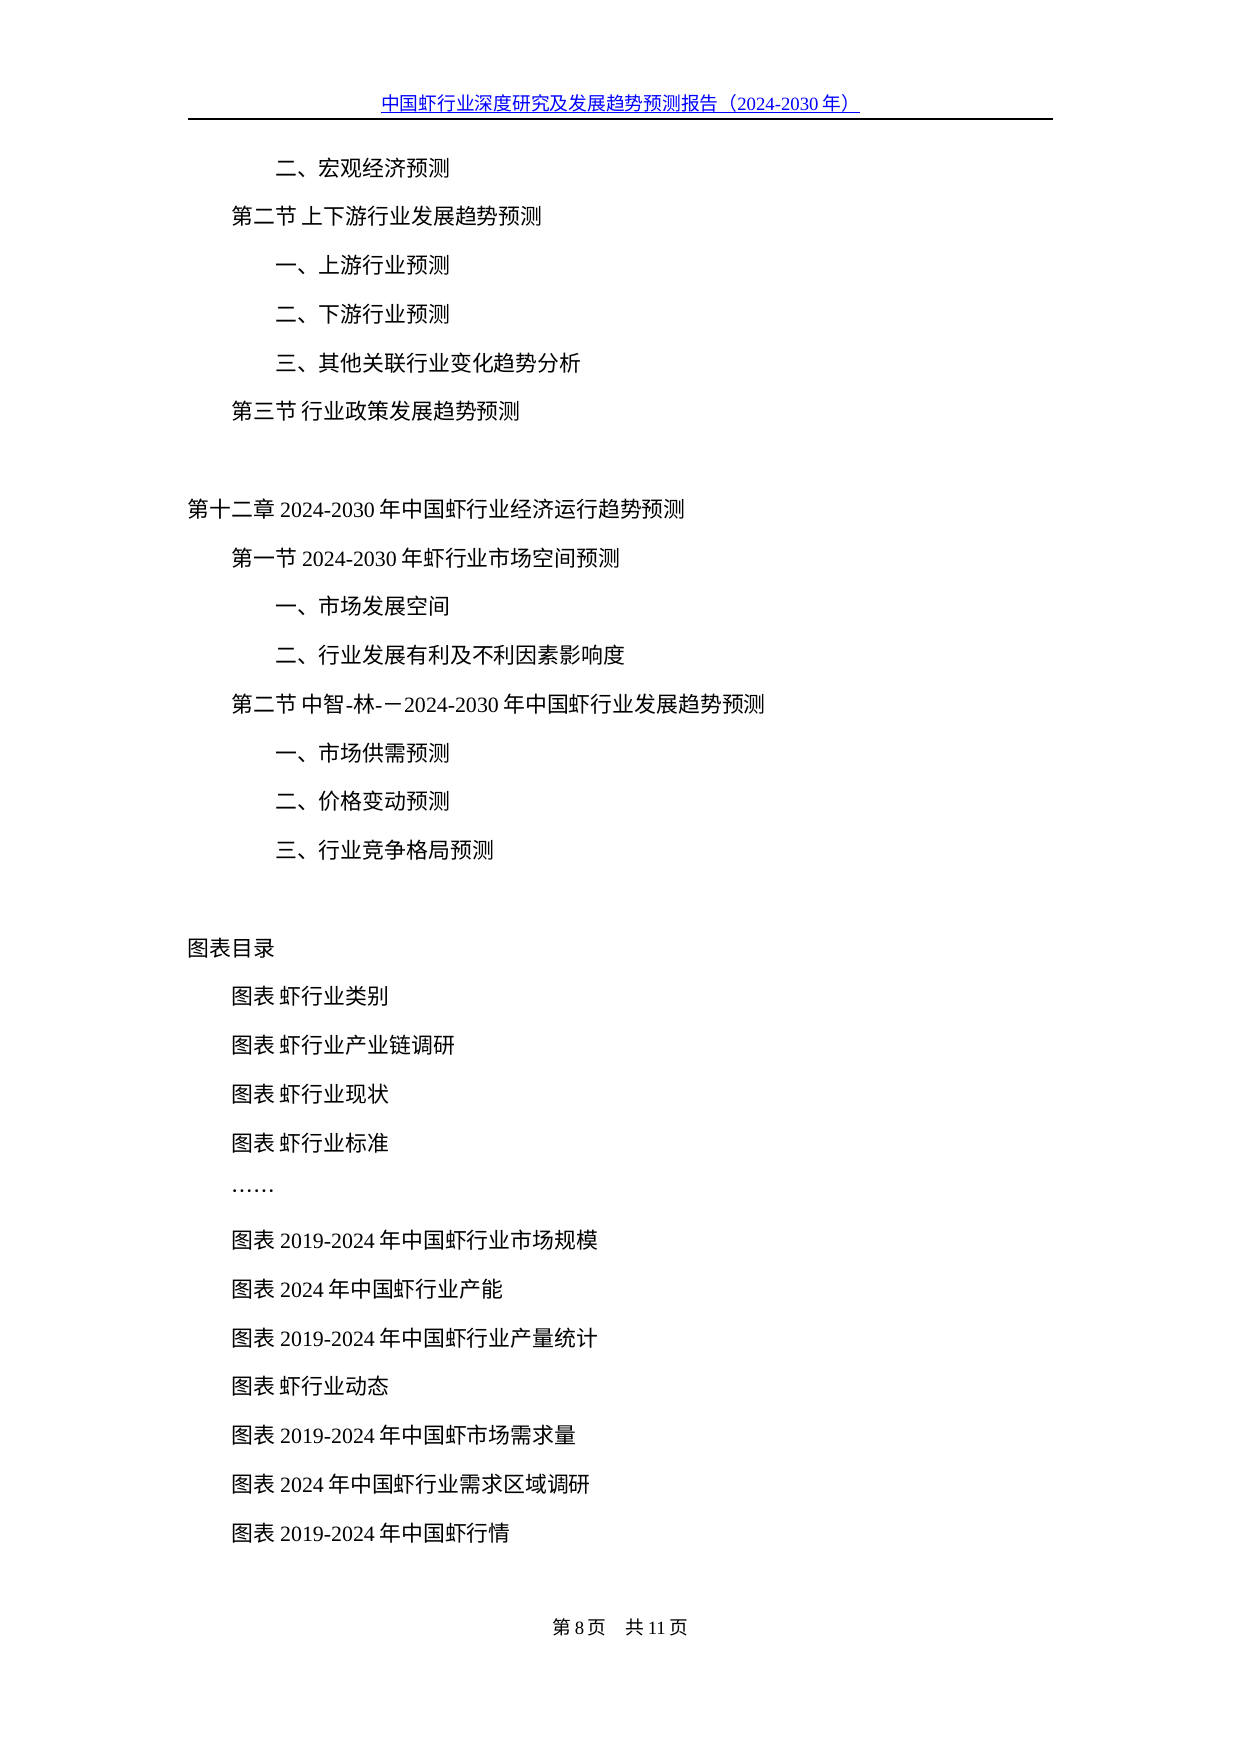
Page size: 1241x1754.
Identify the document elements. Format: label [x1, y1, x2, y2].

text [187, 150, 1053, 1548]
